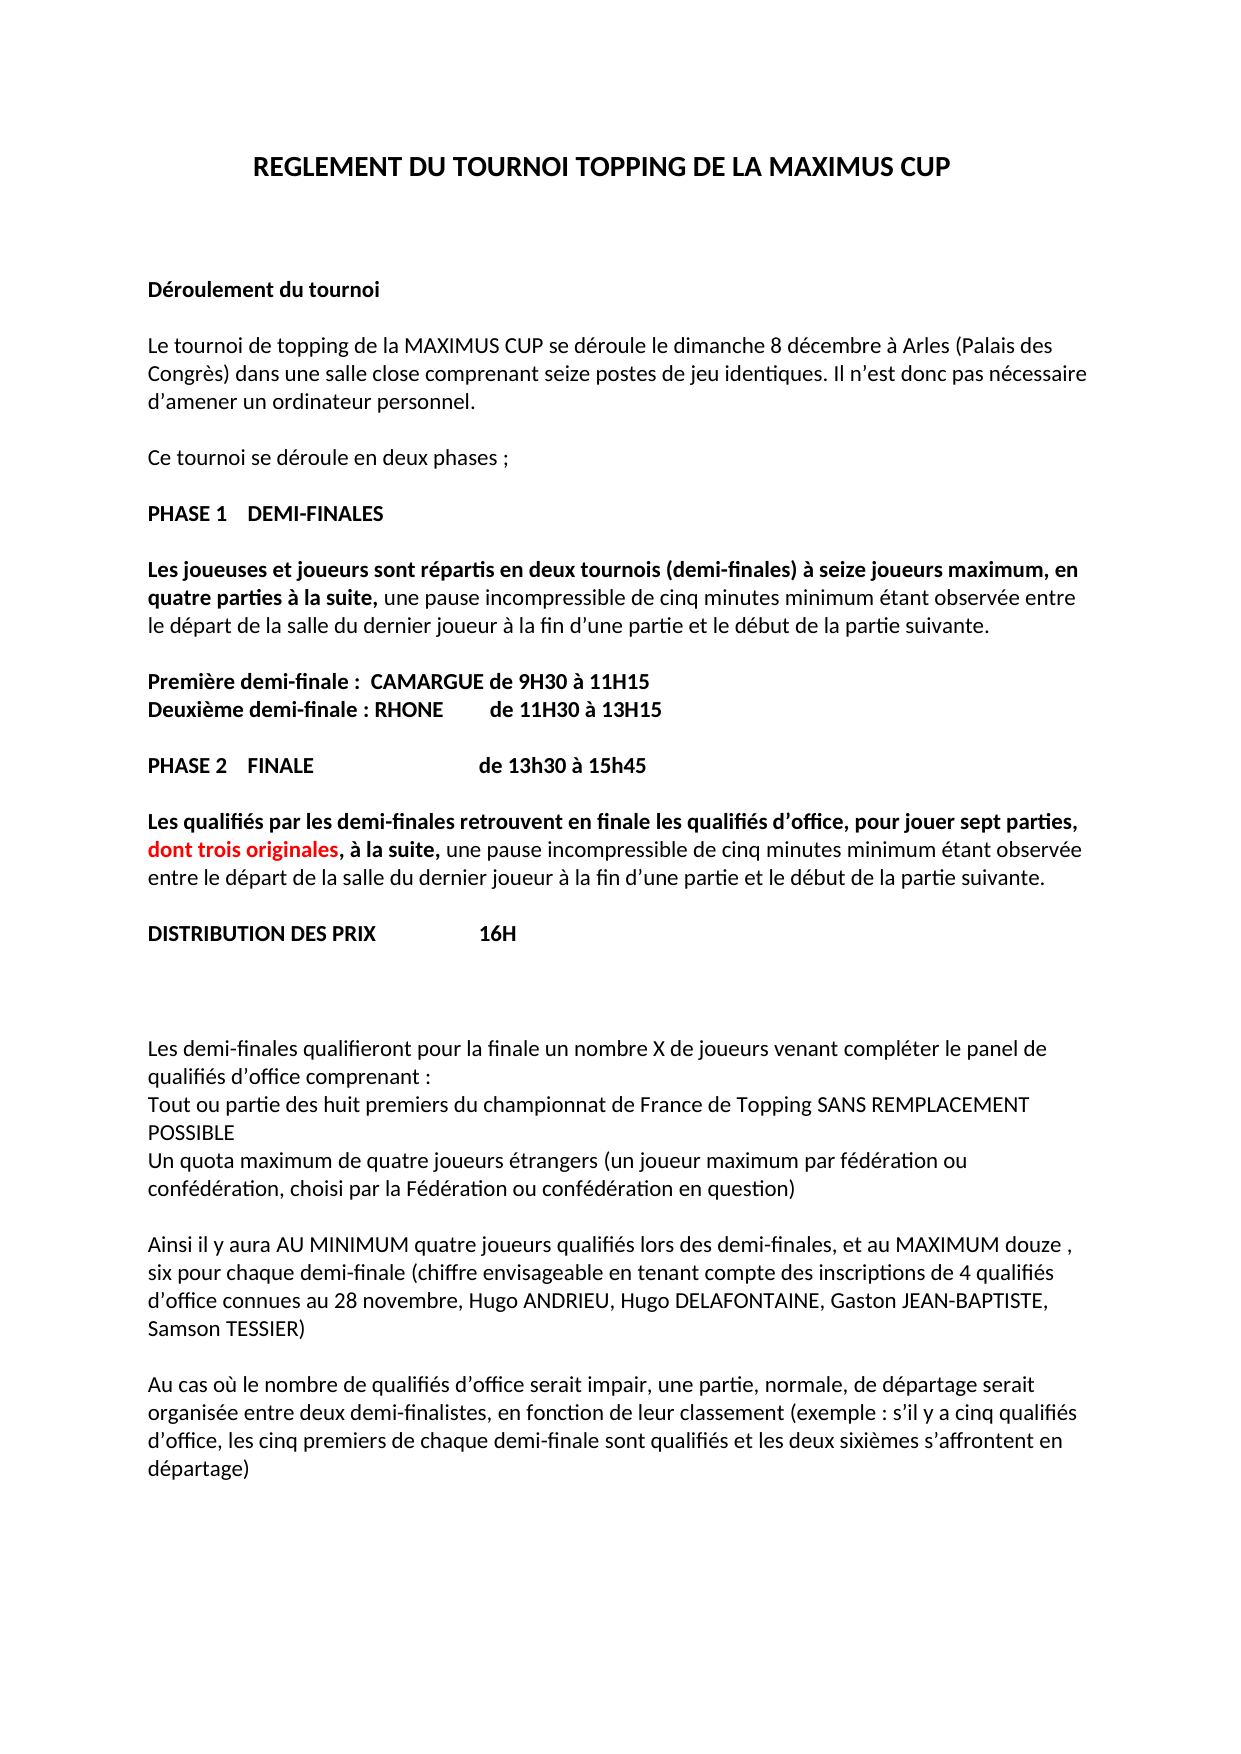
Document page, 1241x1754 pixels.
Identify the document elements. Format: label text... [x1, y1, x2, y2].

text Tout ou partie des huit premiers du championnat de France de Topping SANS REMPLACEMENT POSSIBLE [148, 1090, 1093, 1146]
text Le tournoi de topping de la MAXIMUS CUP se déroule le dimanche 8 décembre à Arles (Palais des Congrès) dans une salle close comprenant seize postes de jeu identiques. Il n’est donc pas nécessaire d’amener un ordinateur personnel. [148, 331, 1093, 415]
text PHASE 1 DEMI-FINALES [148, 499, 1093, 527]
text Première demi-finale : CAMARGUE de 9H30 à 11H15 [148, 667, 1093, 695]
text Un quota maximum de quatre joueurs étrangers (un joueur maximum par fédération ou confédération, choisi par la Fédération ou confédération en question) [148, 1146, 1093, 1202]
text Ce tournoi se déroule en deux phases ; [148, 443, 1093, 471]
text PHASE 2 FINALE de 13h30 à 15h45 [148, 751, 1093, 779]
text Deuxième demi-finale : RHONE de 11H30 à 13H15 [148, 695, 1093, 723]
text REGLEMENT DU TOURNOI TOPPING DE LA MAXIMUS CUP [148, 148, 1093, 183]
text DISTRIBUTION DES PRIX 16H [148, 919, 1093, 947]
text Ainsi il y aura AU MINIMUM quatre joueurs qualifiés lors des demi-finales, et au MAXIMUM douze , six pour chaque demi-finale (chiffre envisageable en tenant compte des inscriptions de 4 qualifiés d’office connues au 28 novembre, Hugo ANDRIEU, Hugo DELAFONTAINE, Gaston JEAN-BAPTISTE, Samson TESSIER) [148, 1230, 1093, 1342]
text Les demi-finales qualifieront pour la finale un nombre X de joueurs venant compléter le panel de qualifiés d’office comprenant : [148, 1034, 1093, 1090]
text Les qualifiés par les demi-finales retrouvent en finale les qualifiés d’office, pour jouer sept parties, dont trois originales, à la suite, une pause incompressible de cinq minutes minimum étant observée entre le départ de la salle du dernier joueur à la fin d’une partie et le début de la partie suivante. [148, 807, 1093, 891]
text Les joueuses et joueurs sont répartis en deux tournois (demi-finales) à seize joueurs maximum, en quatre parties à la suite, une pause incompressible de cinq minutes minimum étant observée entre le départ de la salle du dernier joueur à la fin d’une partie et le début de la partie suivante. [148, 555, 1093, 639]
text Au cas où le nombre de qualifiés d’office serait impair, une partie, normale, de départage serait organisée entre deux demi-finalistes, en fonction de leur classement (exemple : s’il y a cinq qualifiés d’office, les cinq premiers de chaque demi-finale sont qualifiés et les deux sixièmes s’affrontent en départage) [148, 1370, 1093, 1482]
text Déroulement du tournoi [148, 275, 1093, 303]
